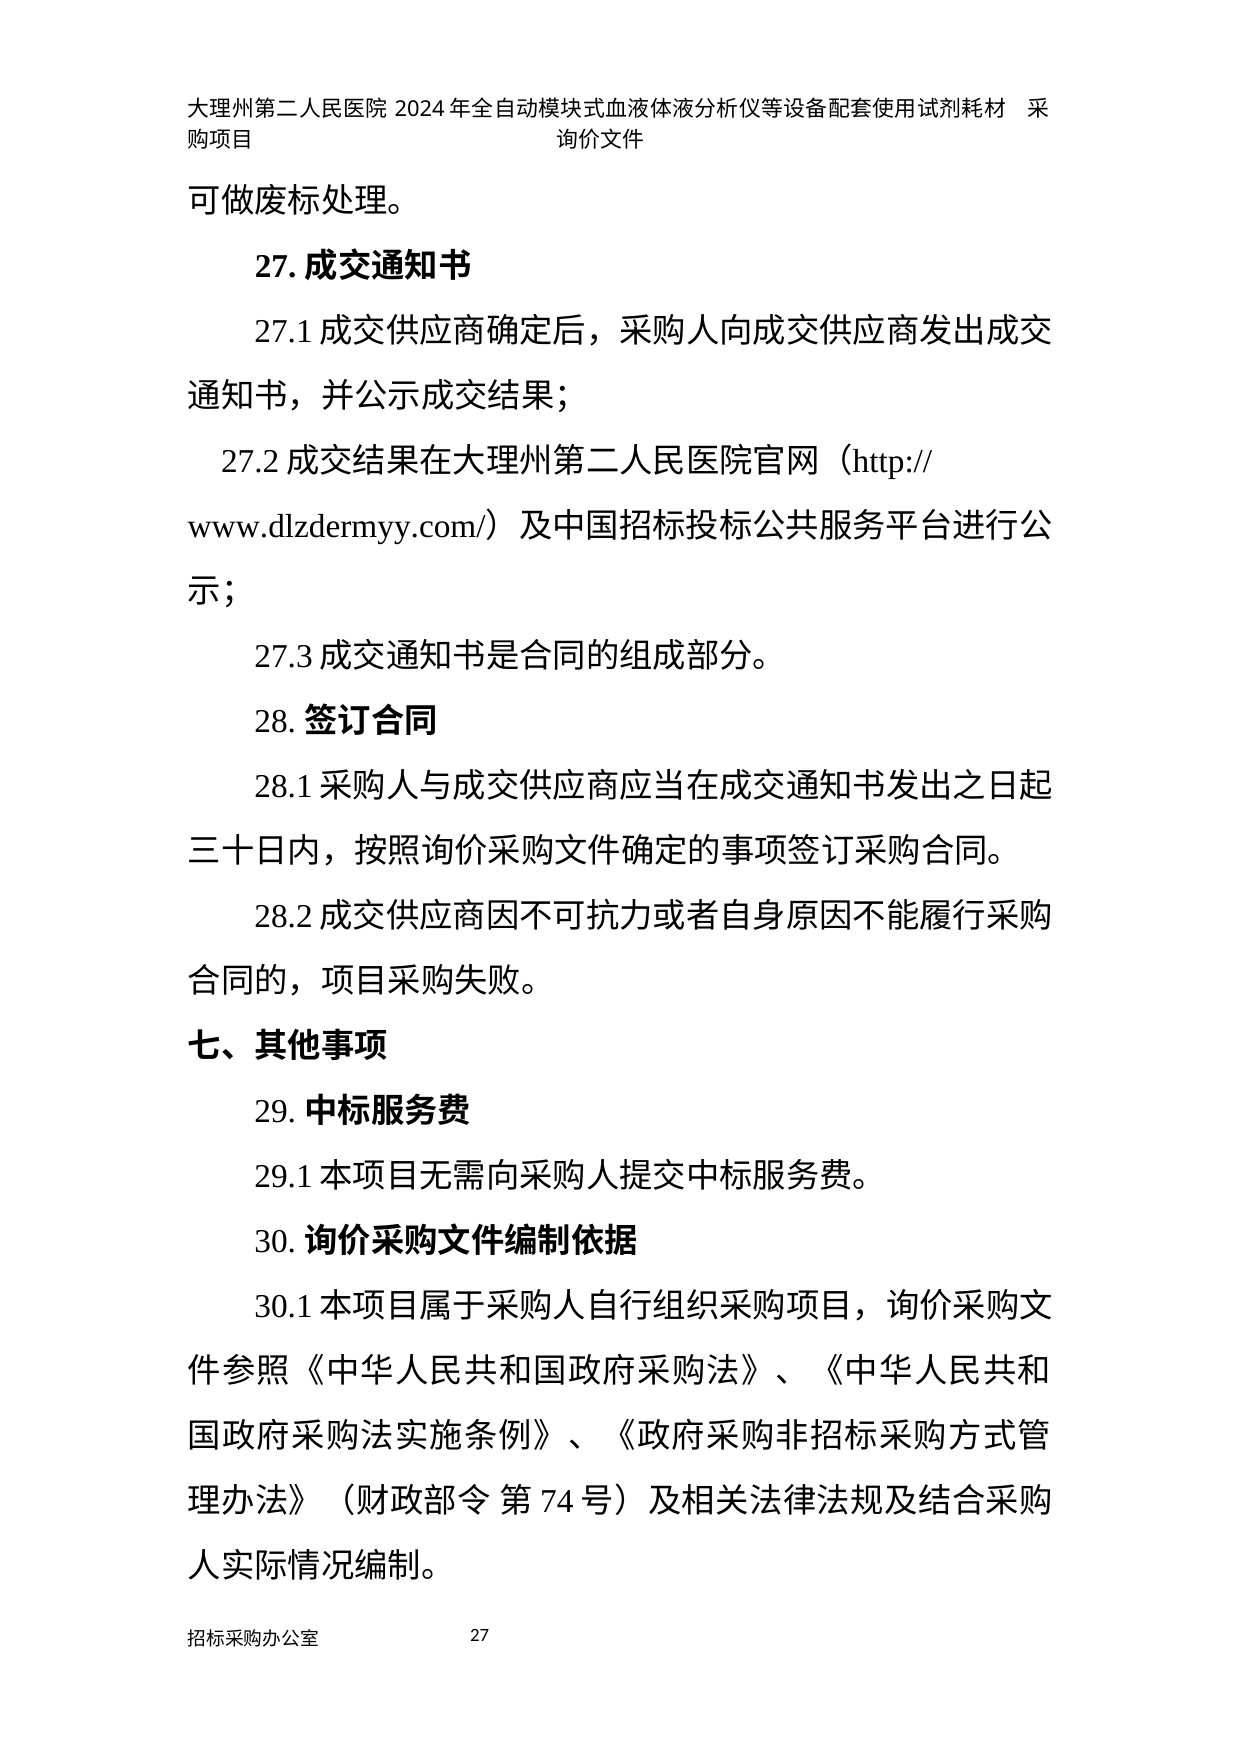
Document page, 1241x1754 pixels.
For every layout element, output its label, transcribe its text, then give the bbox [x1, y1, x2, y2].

text 28.2成交供应商因不可抗力或者自身原因不能履行采购合同的，项目采购失败。 [187, 880, 1053, 1010]
text 27.2成交结果在大理州第二人民医院官网（http://www.dlzdermyy.com/）及中国招标投标公共服务平台进行公示； [187, 425, 1053, 620]
text 30. 询价采购文件编制依据 [187, 1205, 1053, 1270]
text 29. 中标服务费 [187, 1075, 1053, 1140]
text 29.1本项目无需向采购人提交中标服务费。 [187, 1140, 1053, 1205]
text 30.1本项目属于采购人自行组织采购项目，询价采购文件参照《中华人民共和国政府采购法》、《中华人民共和国政府采购法实施条例》、《政府采购非招标采购方式管理办法》（财政部令 第74号）及相关法律法规及结合采购人实际情况编制。 [187, 1270, 1053, 1595]
text 28.1采购人与成交供应商应当在成交通知书发出之日起三十日内，按照询价采购文件确定的事项签订采购合同。 [187, 750, 1053, 880]
text 27. 成交通知书 [187, 230, 1053, 295]
text 27.1成交供应商确定后，采购人向成交供应商发出成交通知书，并公示成交结果； [187, 295, 1053, 425]
text 27.3成交通知书是合同的组成部分。 [187, 620, 1053, 685]
subtitle 七、其他事项 [187, 1010, 1053, 1075]
text 28. 签订合同 [187, 685, 1053, 750]
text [187, 165, 1053, 230]
